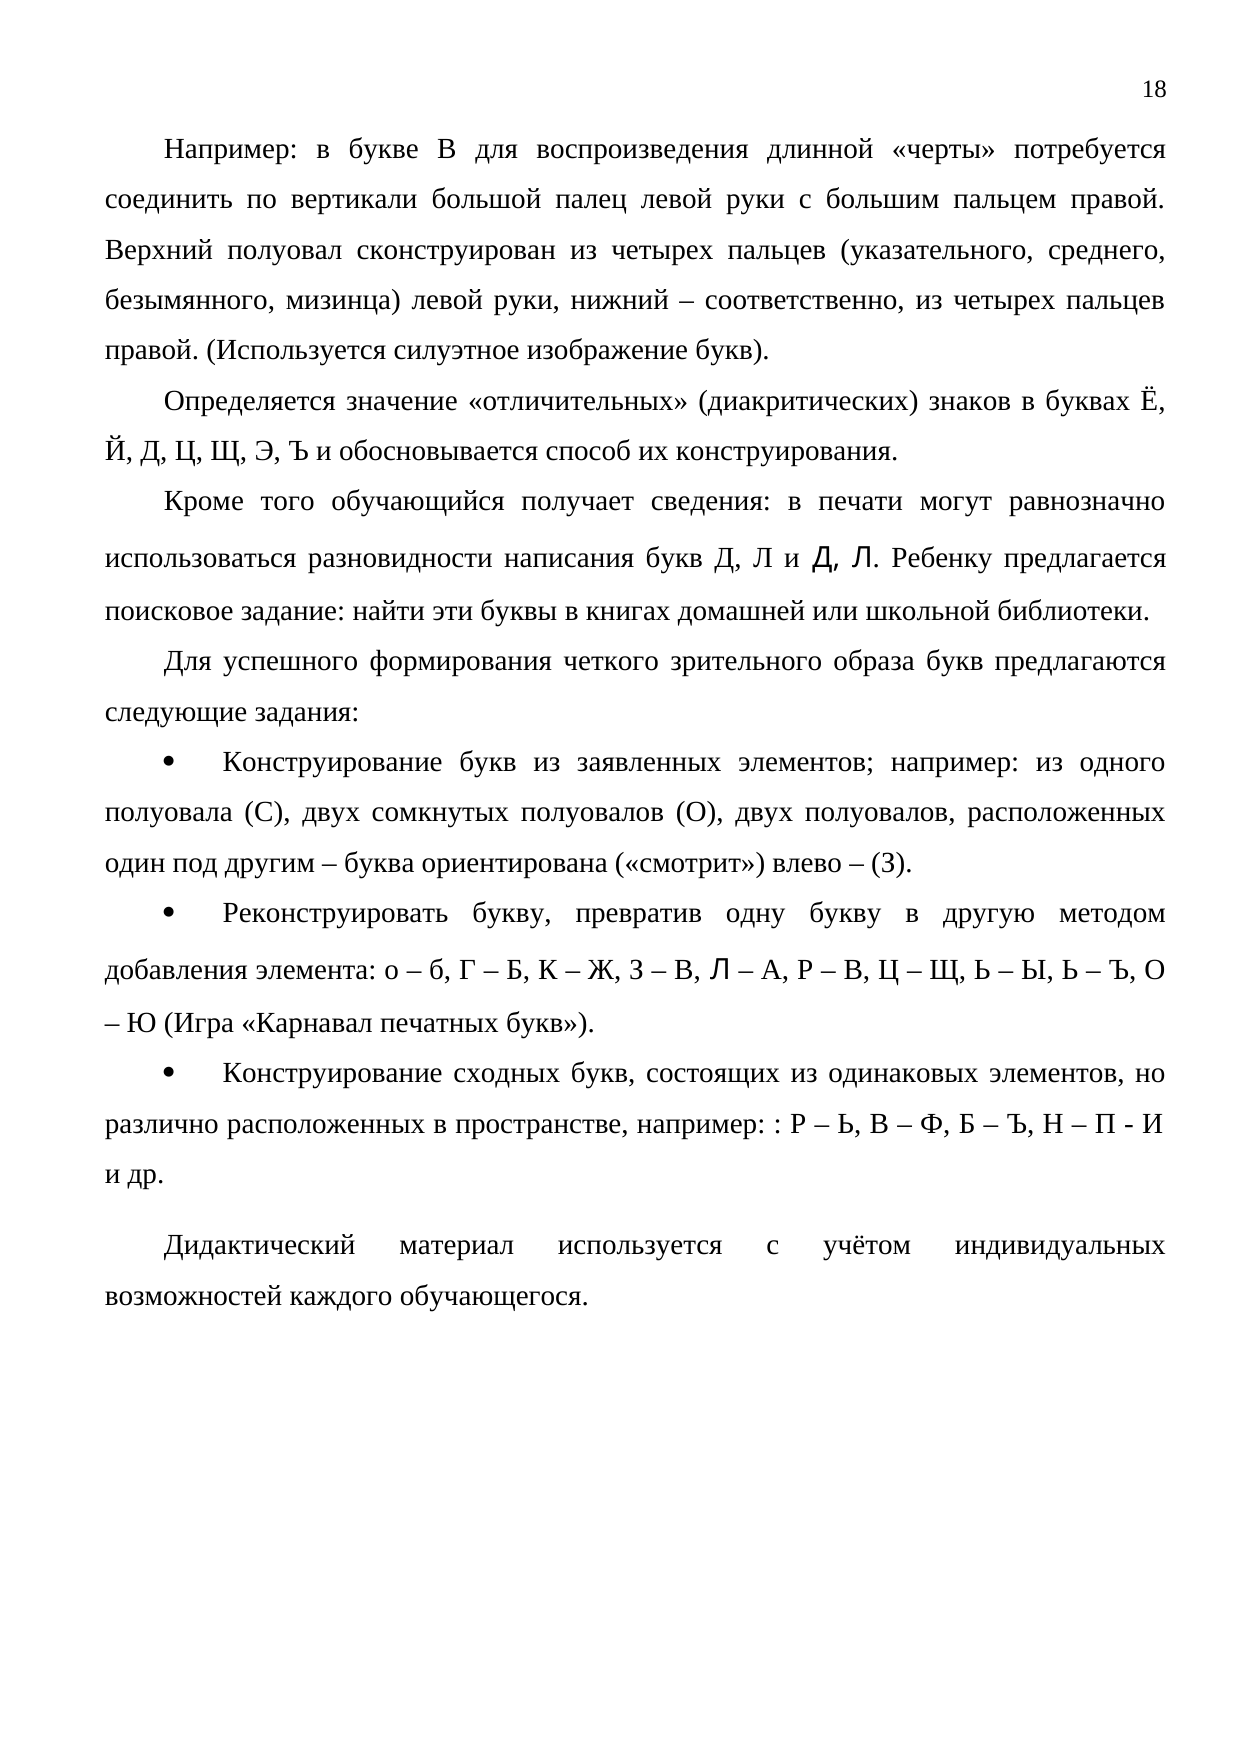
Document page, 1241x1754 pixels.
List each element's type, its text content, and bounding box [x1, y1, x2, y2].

text Дидактический материал используется с учётом индивидуальных возможностей каждого обучающегося. [104, 1227, 1167, 1311]
text Например: в букве В для воспроизведения длинной «черты» потребуется соединить по вертикали большой палец левой руки с большим пальцем правой. Верхний полуовал сконструирован из четырех пальцев (указательного, среднего, безымянного, мизинца) левой руки, нижний – соответственно, из четырех пальцев правой. (Используется силуэтное изображение букв). [104, 131, 1167, 366]
list Конструирование сходных букв, состоящих из одинаковых элементов, но различно расположенных в пространстве, например: : Р – Ь, В – Ф, Б – Ъ, Н – П - И и др. [104, 1055, 1167, 1190]
text Определяется значение «отличительных» (диакритических) знаков в буквах Ё, Й, Д, Ц, Щ, Э, Ъ и обосновывается способ их конструирования. [104, 383, 1167, 467]
text Для успешного формирования четкого зрительного образа букв предлагаются следующие задания: [104, 643, 1167, 727]
list Реконструировать букву, превратив одну букву в другую методом добавления элемента: о – б, Г – Б, К – Ж, З – В, Л – А, Р – В, Ц – Щ, Ь – Ы, Ь – Ъ, О – Ю (Игра «Карнавал печатных букв»). [104, 895, 1167, 1039]
text Кроме того обучающийся получает сведения: в печати могут равнозначно использоваться разновидности написания букв Д, Л и Д, Л. Ребенку предлагается поисковое задание: найти эти буквы в книгах домашней или школьной библиотеки. [104, 483, 1167, 627]
list Конструирование букв из заявленных элементов; например: из одного полуовала (С), двух сомкнутых полуовалов (О), двух полуовалов, расположенных один под другим – буква ориентирована («смотрит») влево – (З). [104, 744, 1167, 878]
